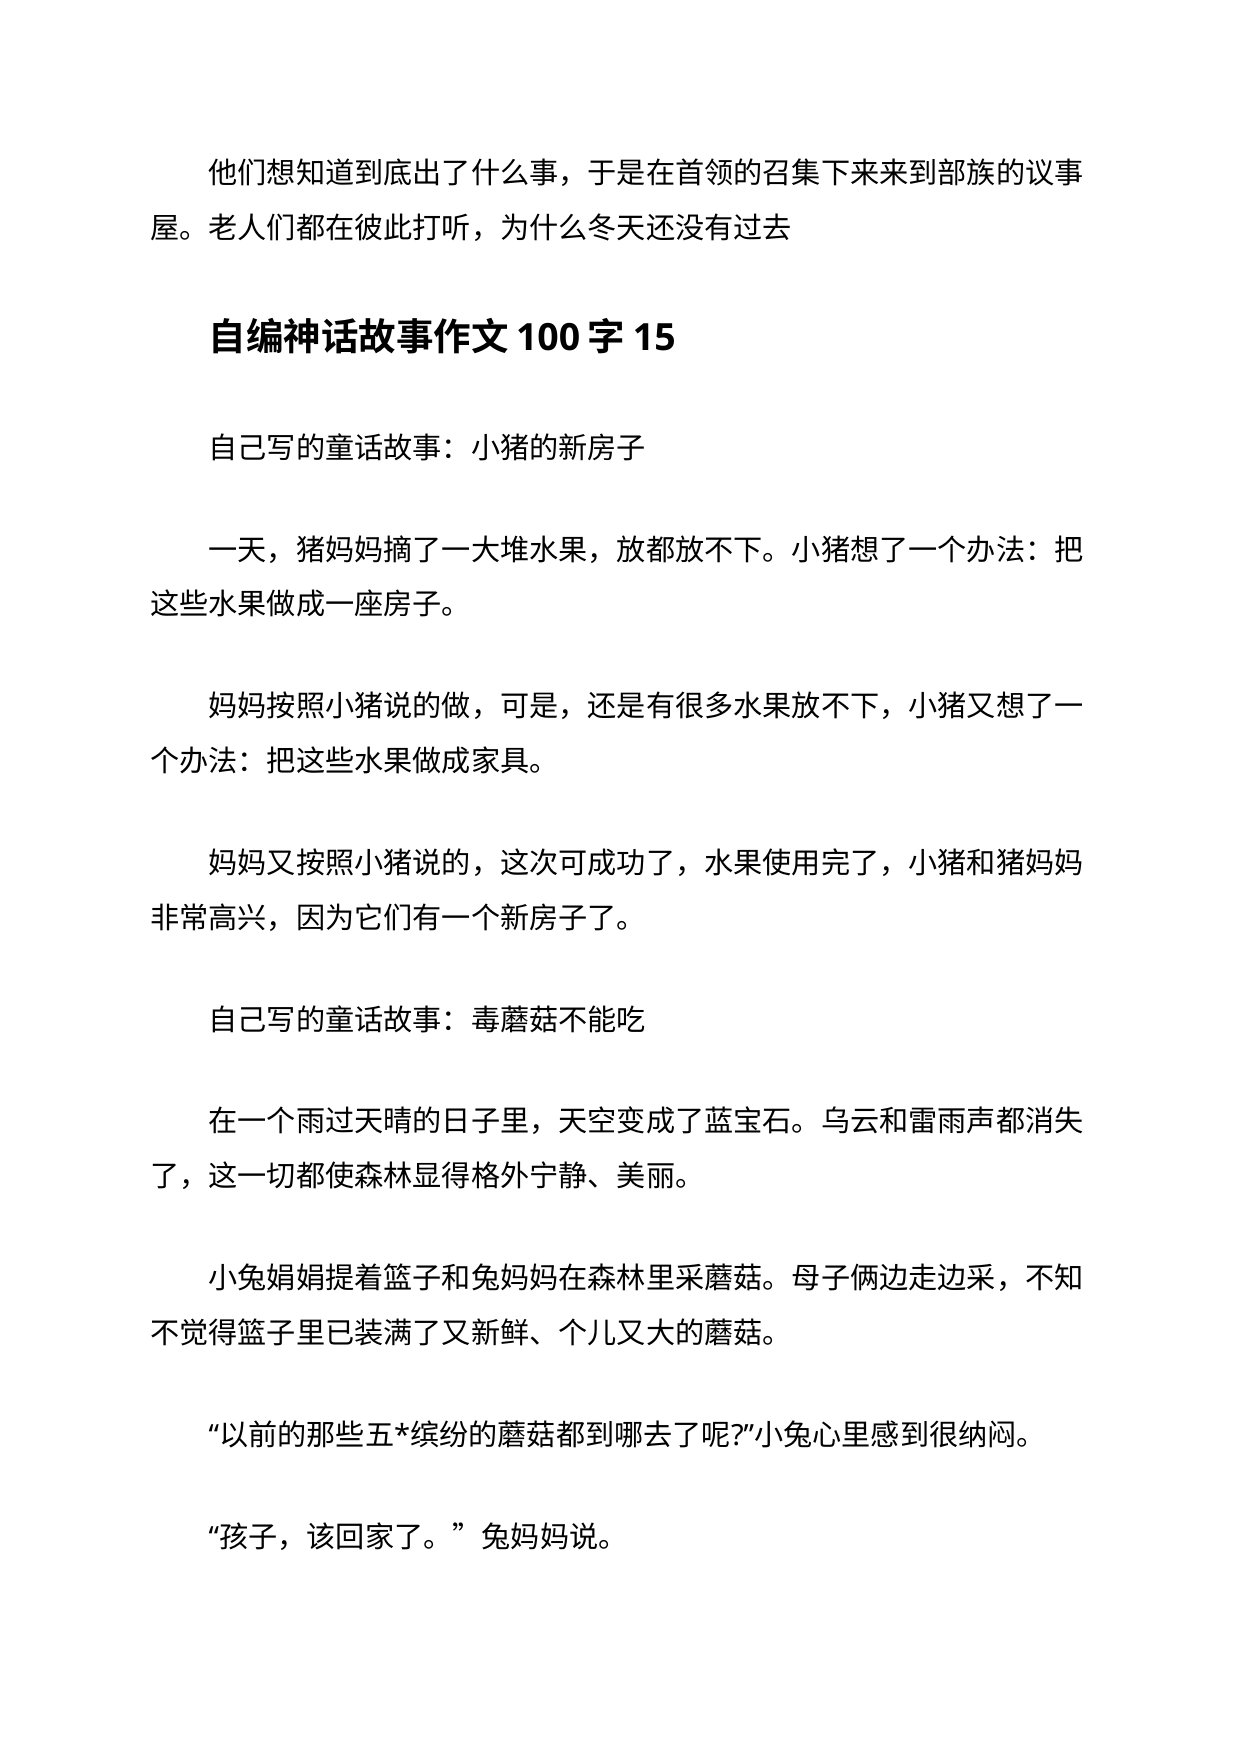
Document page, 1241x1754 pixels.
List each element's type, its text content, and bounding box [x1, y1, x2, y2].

text 在一个雨过天晴的日子里，天空变成了蓝宝石。乌云和雷雨声都消失了，这一切都使森林显得格外宁静、美丽。 [150, 1098, 1090, 1195]
text 自编神话故事作文100字15 [150, 307, 1090, 361]
text 妈妈又按照小猪说的，这次可成功了，水果使用完了，小猪和猪妈妈非常高兴，因为它们有一个新房子了。 [150, 839, 1090, 937]
text 一天，猪妈妈摘了一大堆水果，放都放不下。小猪想了一个办法：把这些水果做成一座房子。 [150, 526, 1090, 623]
text 自己写的童话故事：小猪的新房子 [150, 424, 1090, 467]
text 他们想知道到底出了什么事，于是在首领的召集下来来到部族的议事屋。老人们都在彼此打听，为什么冬天还没有过去 [150, 150, 1090, 247]
text “以前的那些五*缤纷的蘑菇都到哪去了呢?”小兔心里感到很纳闷。 [150, 1411, 1090, 1453]
text “孩子，该回家了。”兔妈妈说。 [150, 1513, 1090, 1556]
text 小兔娟娟提着篮子和兔妈妈在森林里采蘑菇。母子俩边走边采，不知不觉得篮子里已装满了又新鲜、个儿又大的蘑菇。 [150, 1254, 1090, 1352]
text 自己写的童话故事：毒蘑菇不能吃 [150, 996, 1090, 1038]
text 妈妈按照小猪说的做，可是，还是有很多水果放不下，小猪又想了一个办法：把这些水果做成家具。 [150, 683, 1090, 780]
